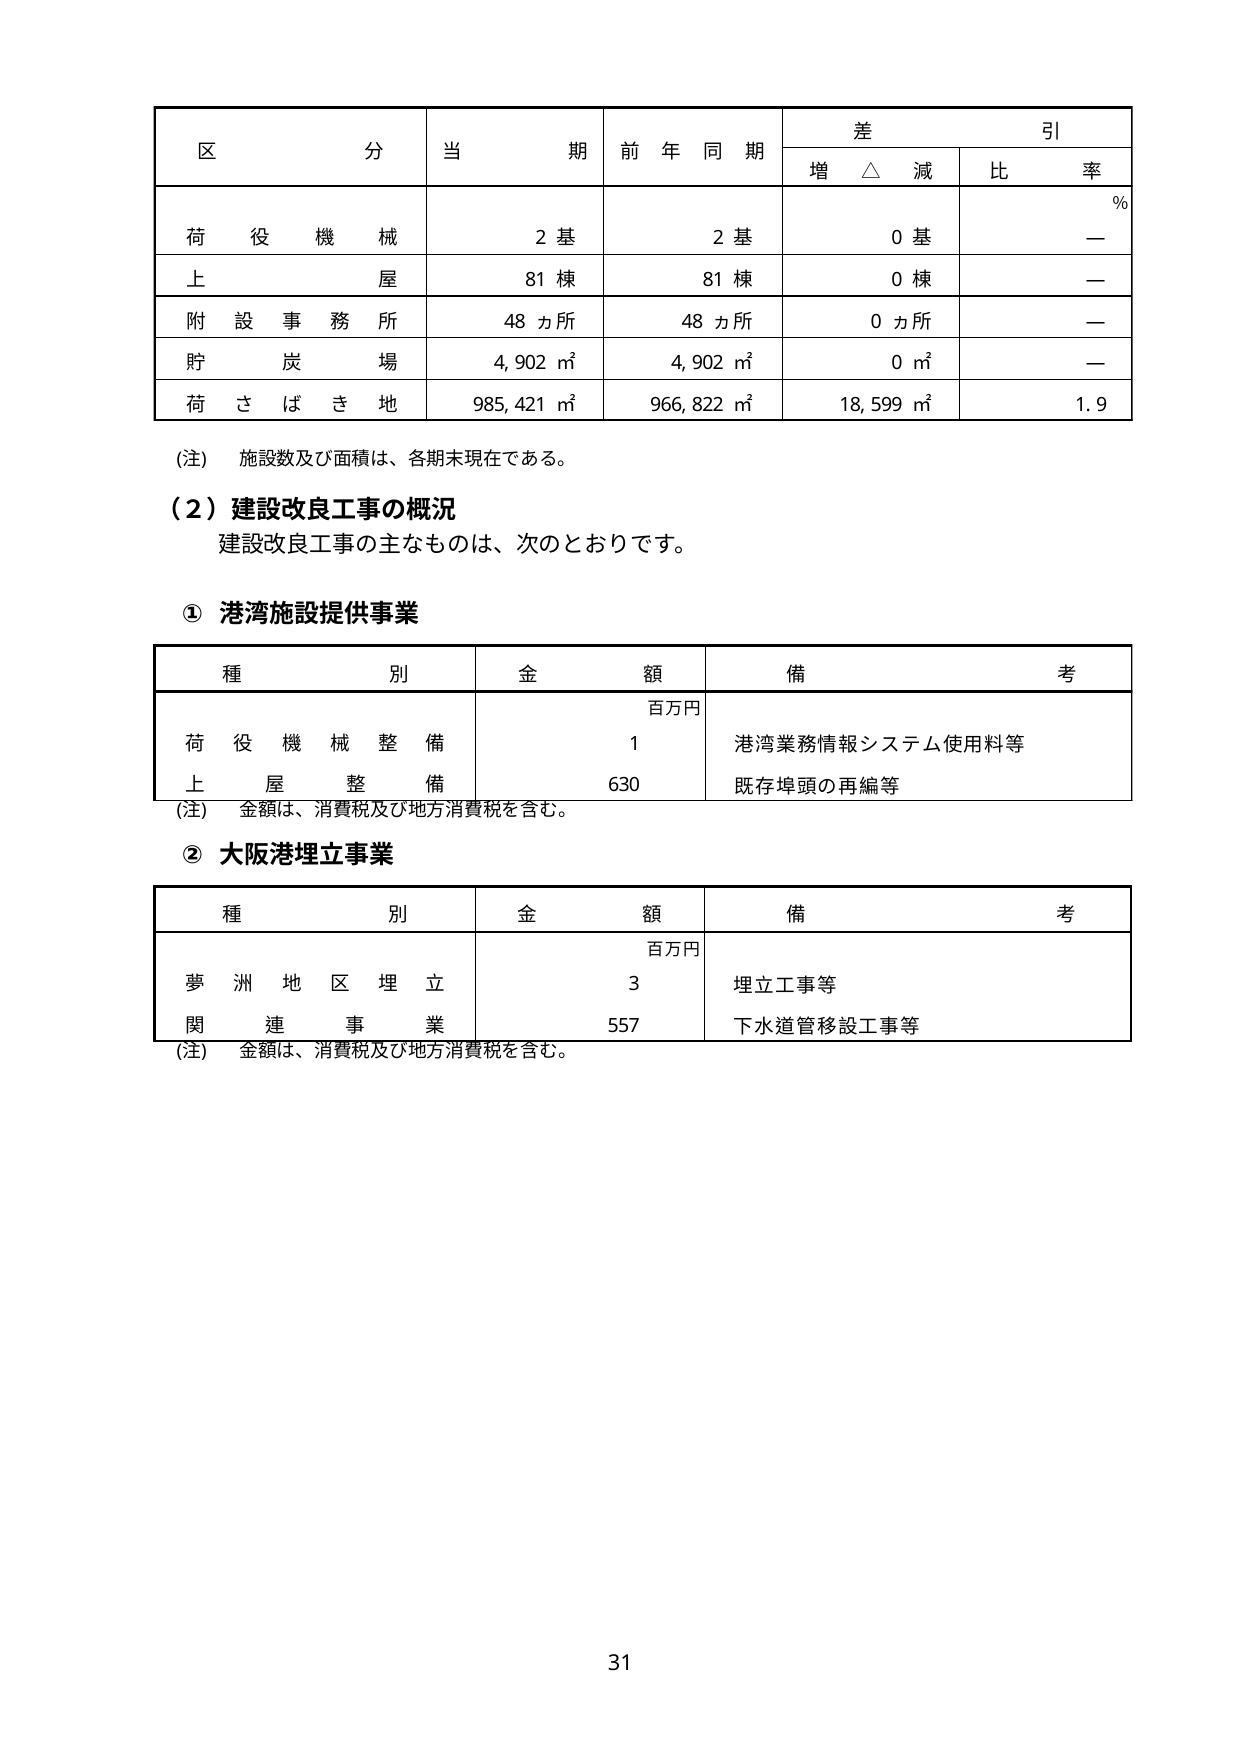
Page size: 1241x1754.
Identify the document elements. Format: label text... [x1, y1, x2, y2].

table_header 金額は、消費税及び地方消費税を含む。 [229, 1035, 1087, 1062]
table_header (注) [154, 444, 229, 471]
list 大阪港埋立事業 [182, 834, 1134, 870]
text （２）建設改良工事の概況 [106, 490, 1134, 526]
list 港湾施設提供事業 [182, 593, 1134, 630]
table_header 金額は、消費税及び地方消費税を含む。 [229, 795, 1087, 822]
table_header 施設数及び面積は、各期末現在である。 [229, 444, 1087, 471]
text 建設改良工事の主なものは、次のとおりです。 [172, 526, 1134, 559]
table_header (注) [154, 1035, 229, 1062]
table_header (注) [154, 795, 229, 822]
